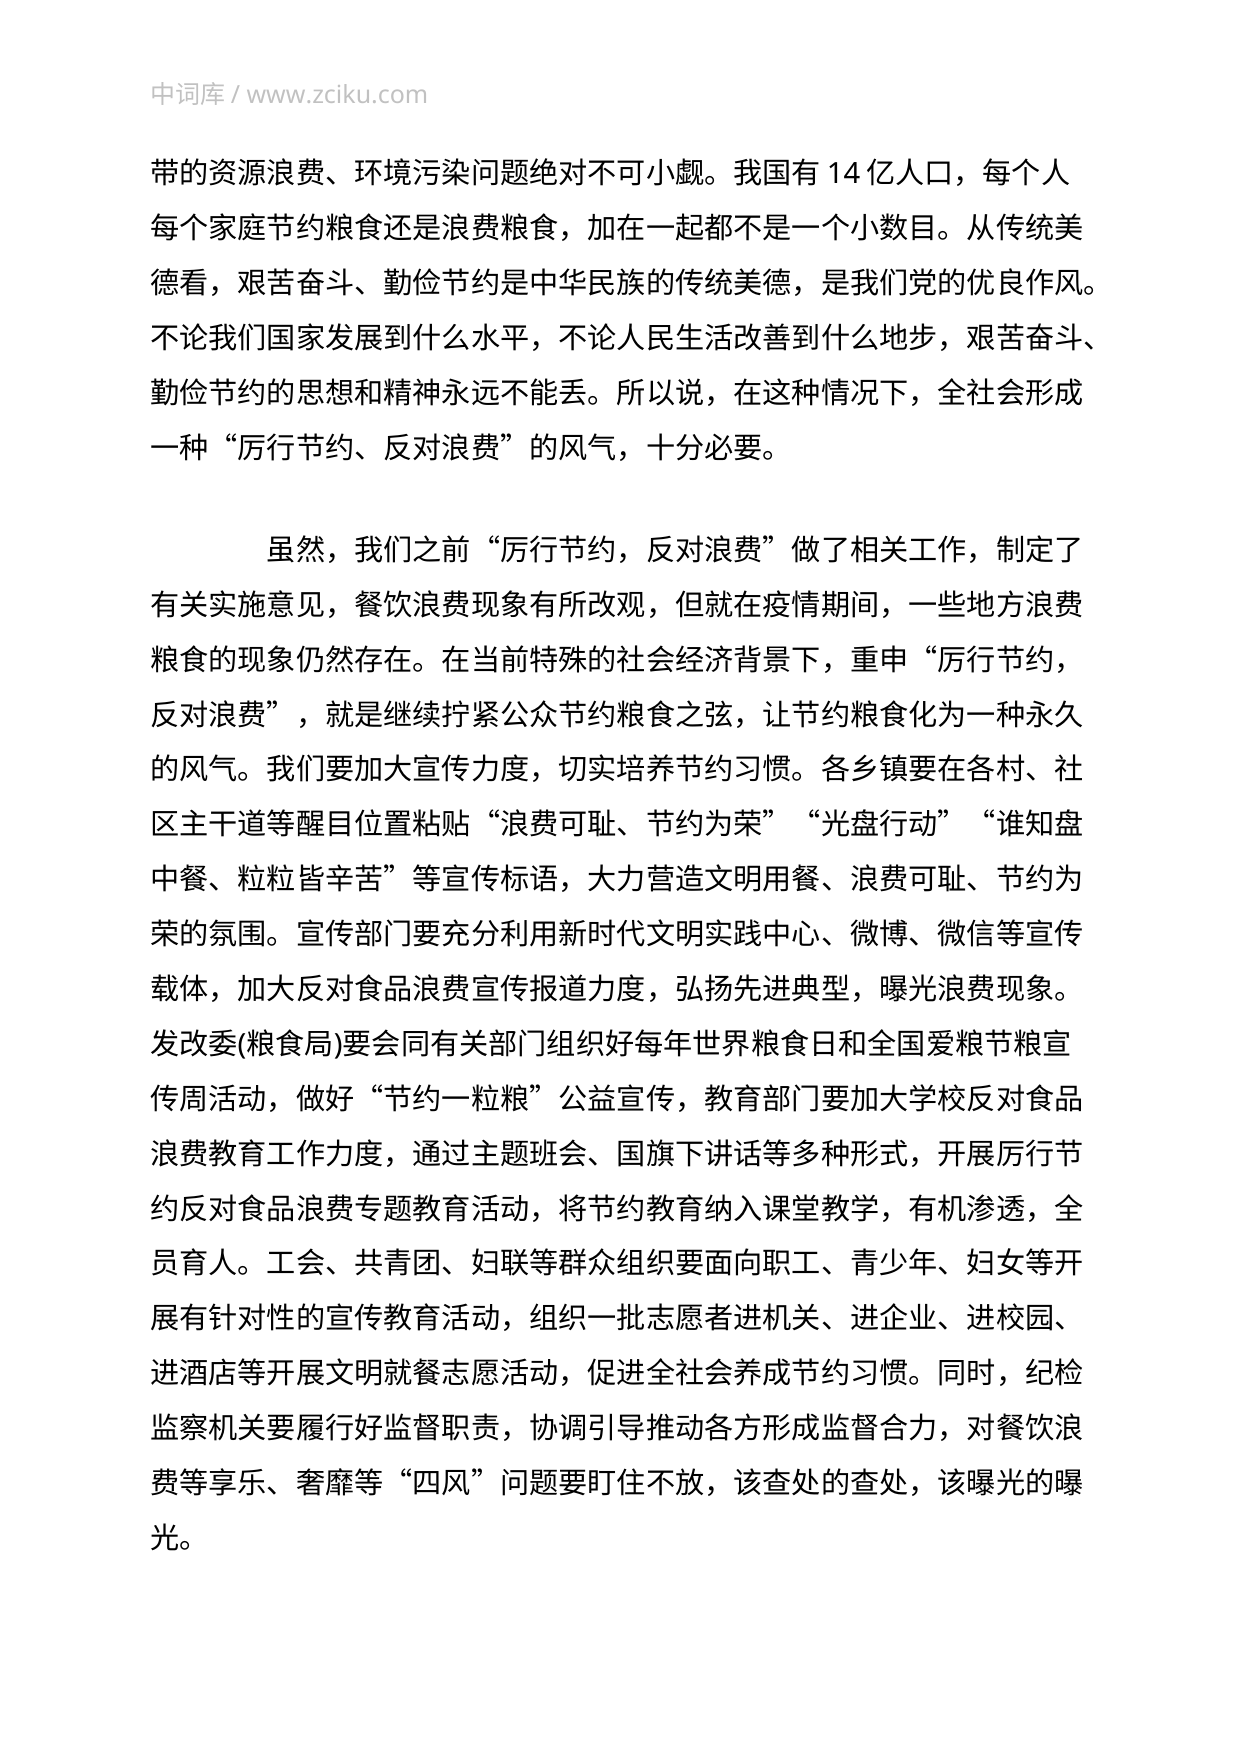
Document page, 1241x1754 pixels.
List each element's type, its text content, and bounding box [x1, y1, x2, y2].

text 虽然，我们之前“厉行节约，反对浪费”做了相关工作，制定了有关实施意见，餐饮浪费现象有所改观，但就在疫情期间，一些地方浪费粮食的现象仍然存在。在当前特殊的社会经济背景下，重申“厉行节约，反对浪费”，就是继续拧紧公众节约粮食之弦，让节约粮食化为一种永久的风气。我们要加大宣传力度，切实培养节约习惯。各乡镇要在各村、社区主干道等醒目位置粘贴“浪费可耻、节约为荣”“光盘行动”“谁知盘中餐、粒粒皆辛苦”等宣传标语，大力营造文明用餐、浪费可耻、节约为荣的氛围。宣传部门要充分利用新时代文明实践中心、微博、微信等宣传载体，加大反对食品浪费宣传报道力度，弘扬先进典型，曝光浪费现象。发改委(粮食局)要会同有关部门组织好每年世界粮食日和全国爱粮节粮宣传周活动，做好“节约一粒粮”公益宣传，教育部门要加大学校反对食品浪费教育工作力度，通过主题班会、国旗下讲话等多种形式，开展厉行节约反对食品浪费专题教育活动，将节约教育纳入课堂教学，有机渗透，全员育人。工会、共青团、妇联等群众组织要面向职工、青少年、妇女等开展有针对性的宣传教育活动，组织一批志愿者进机关、进企业、进校园、进酒店等开展文明就餐志愿活动，促进全社会养成节约习惯。同时，纪检监察机关要履行好监督职责，协调引导推动各方形成监督合力，对餐饮浪费等享乐、奢靡等“四风”问题要盯住不放，该查处的查处，该曝光的曝光。 [150, 526, 1090, 1557]
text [150, 150, 1090, 467]
